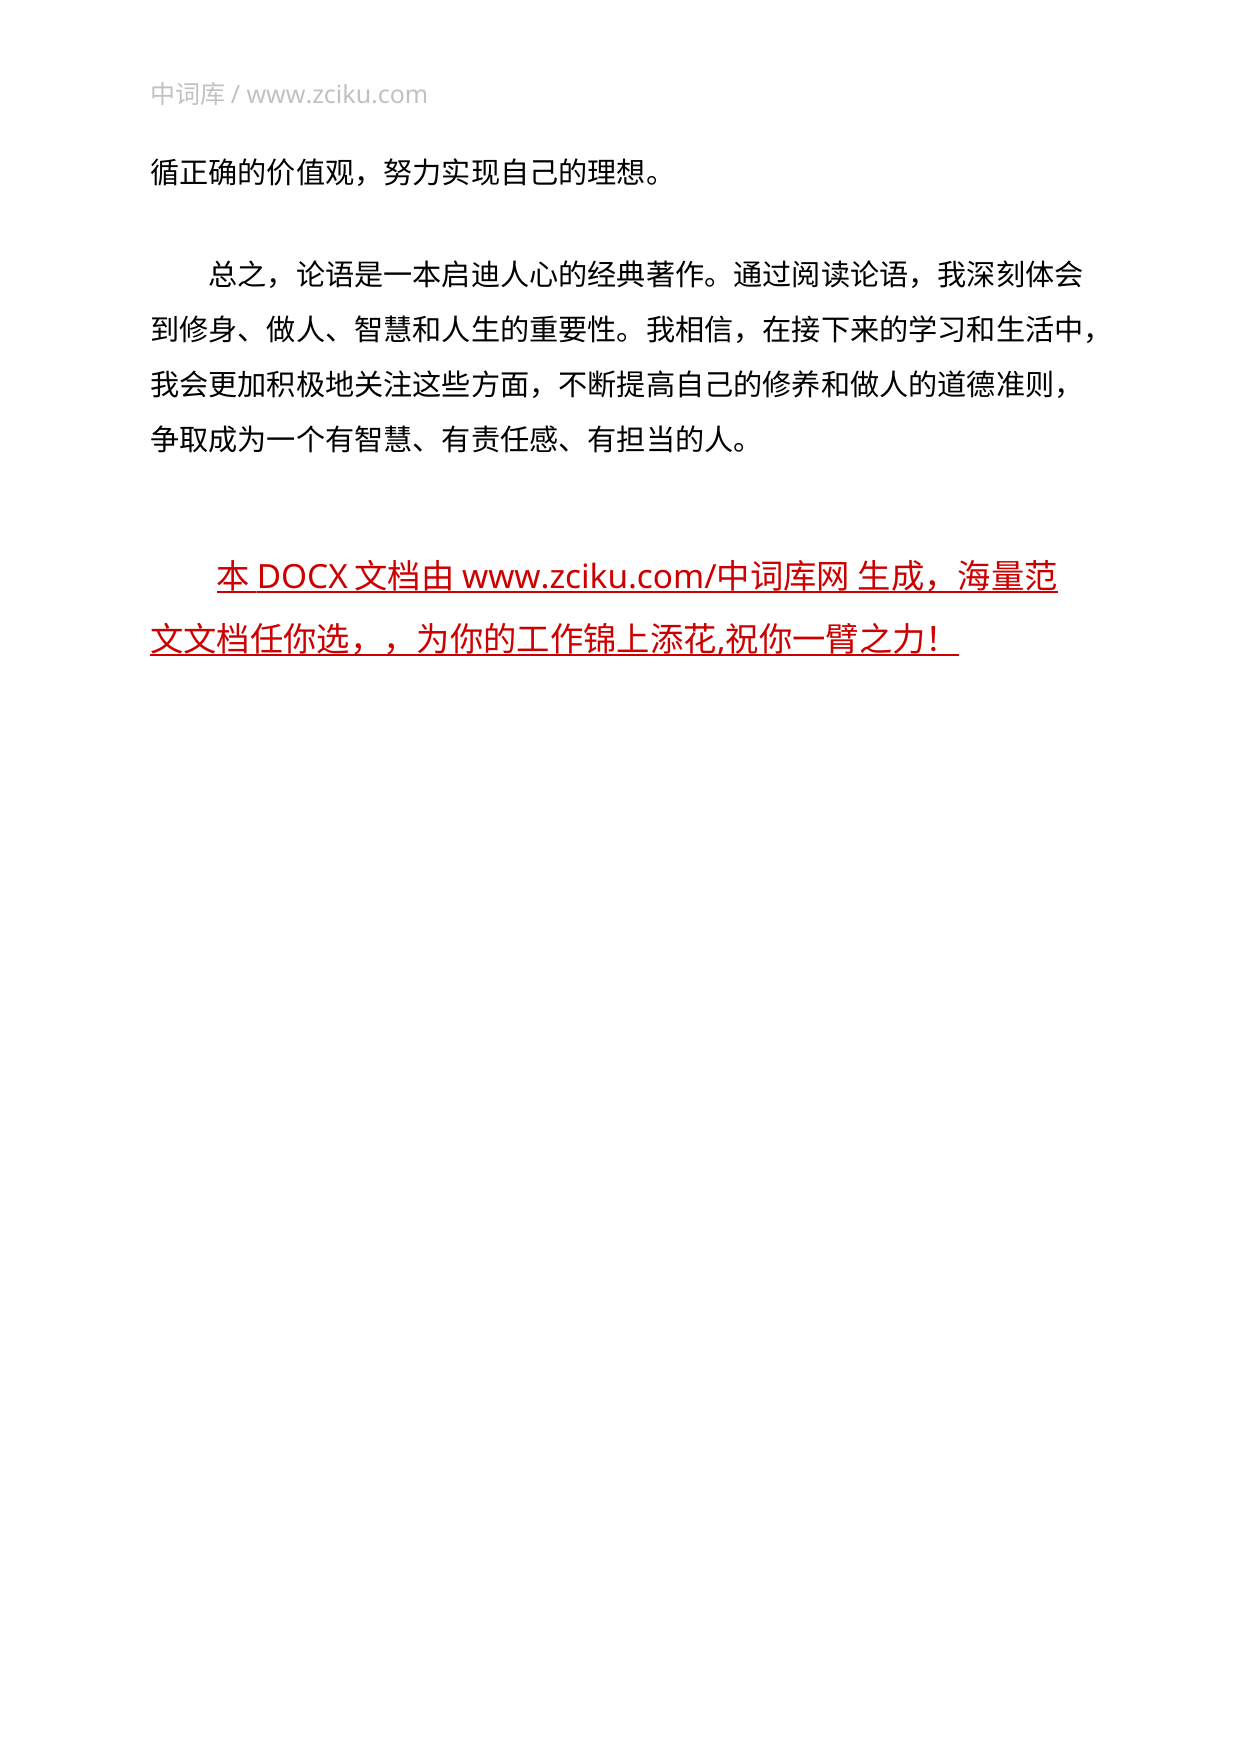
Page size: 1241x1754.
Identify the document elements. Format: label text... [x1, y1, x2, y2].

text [150, 150, 1090, 192]
text 总之，论语是一本启迪人心的经典著作。通过阅读论语，我深刻体会到修身、做人、智慧和人生的重要性。我相信，在接下来的学习和生活中，我会更加积极地关注这些方面，不断提高自己的修养和做人的道德准则，争取成为一个有智慧、有责任感、有担当的人。 [150, 252, 1090, 459]
text 本DOCX文档由 www.zciku.com/中词库网 生成，海量范文文档任你选，，为你的工作锦上添花,祝你一臂之力！ [150, 549, 1090, 661]
